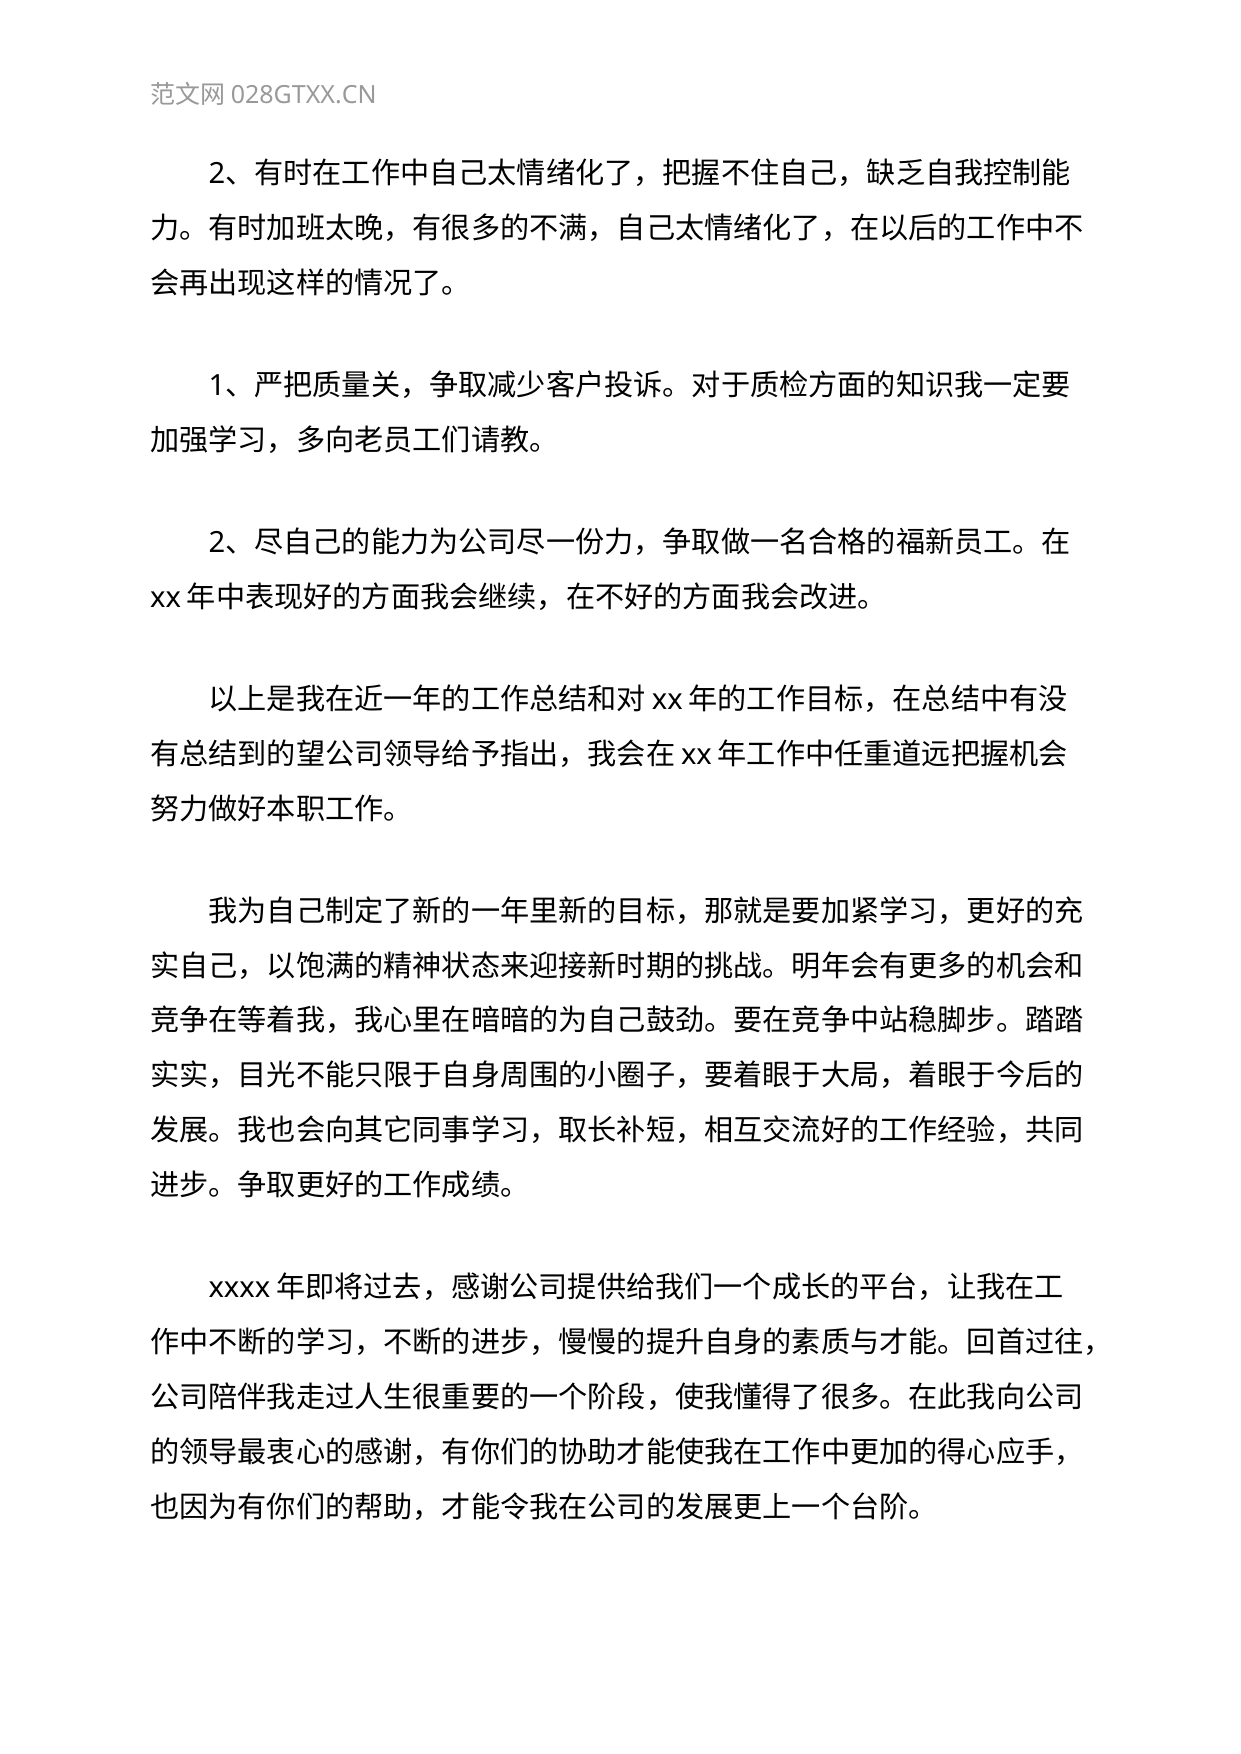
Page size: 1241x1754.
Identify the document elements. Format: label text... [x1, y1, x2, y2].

text 2、尽自己的能力为公司尽一份力，争取做一名合格的福新员工。在xx年中表现好的方面我会继续，在不好的方面我会改进。 [150, 518, 1090, 616]
text 我为自己制定了新的一年里新的目标，那就是要加紧学习，更好的充实自己，以饱满的精神状态来迎接新时期的挑战。明年会有更多的机会和竞争在等着我，我心里在暗暗的为自己鼓劲。要在竞争中站稳脚步。踏踏实实，目光不能只限于自身周围的小圈子，要着眼于大局，着眼于今后的发展。我也会向其它同事学习，取长补短，相互交流好的工作经验，共同进步。争取更好的工作成绩。 [150, 887, 1090, 1204]
text 以上是我在近一年的工作总结和对xx年的工作目标，在总结中有没有总结到的望公司领导给予指出，我会在xx年工作中任重道远把握机会努力做好本职工作。 [150, 675, 1090, 828]
text 2、有时在工作中自己太情绪化了，把握不住自己，缺乏自我控制能力。有时加班太晚，有很多的不满，自己太情绪化了，在以后的工作中不会再出现这样的情况了。 [150, 150, 1090, 302]
text xxxx年即将过去，感谢公司提供给我们一个成长的平台，让我在工作中不断的学习，不断的进步，慢慢的提升自身的素质与才能。回首过往，公司陪伴我走过人生很重要的一个阶段，使我懂得了很多。在此我向公司的领导最衷心的感谢，有你们的协助才能使我在工作中更加的得心应手，也因为有你们的帮助，才能令我在公司的发展更上一个台阶。 [150, 1263, 1090, 1525]
text 1、严把质量关，争取减少客户投诉。对于质检方面的知识我一定要加强学习，多向老员工们请教。 [150, 362, 1090, 459]
